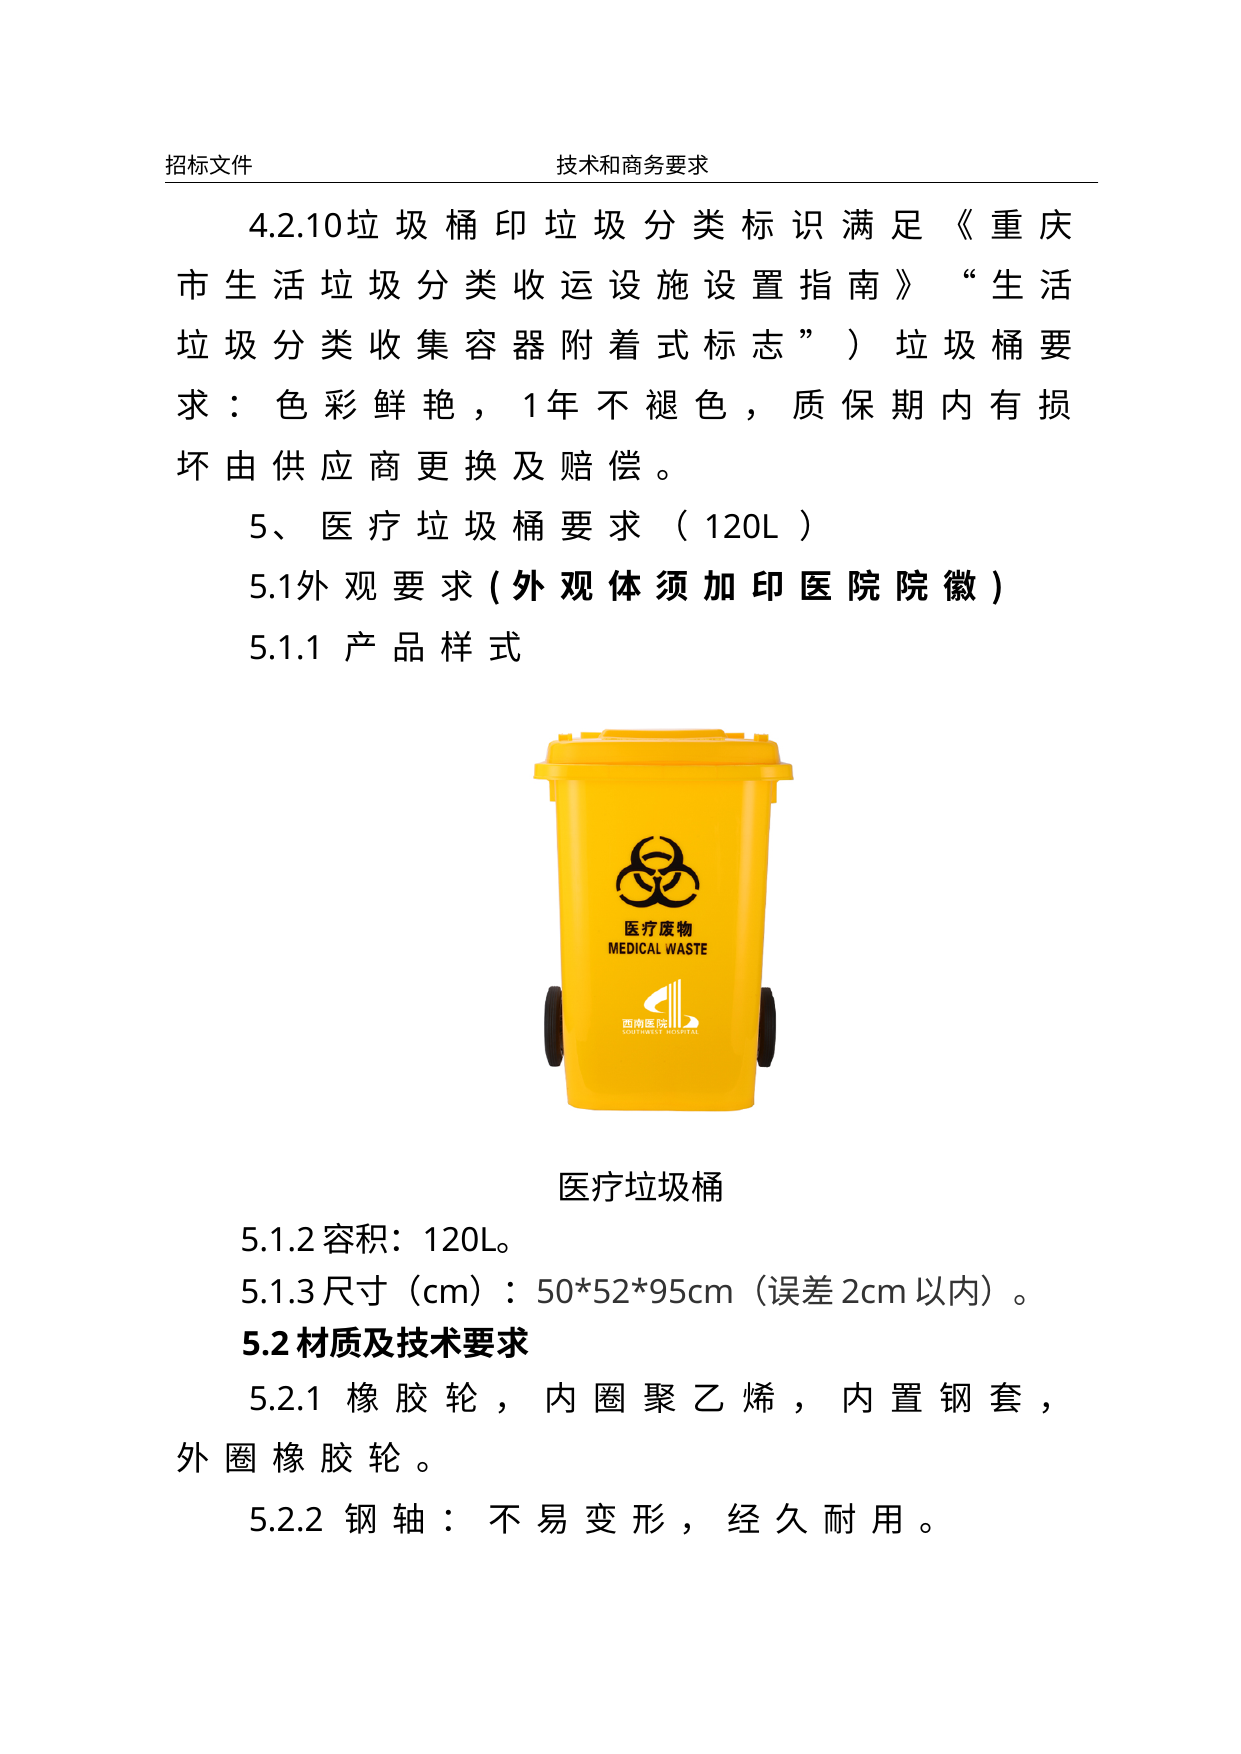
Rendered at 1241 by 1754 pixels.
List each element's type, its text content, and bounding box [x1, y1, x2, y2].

text 医疗垃圾桶 [177, 1157, 1087, 1209]
text 5.1.1产品样式 [177, 614, 1087, 675]
text 4.2.10垃圾桶印垃圾分类标识满足《重庆市生活垃圾分类收运设施设置指南》“生活垃圾分类收集容器附着式标志”）垃圾桶要求：色彩鲜艳，1年不褪色，质保期内有损坏由供应商更换及赔偿。 [177, 192, 1087, 494]
text 5.1外观要求(外观体须加印医院院徽) [177, 554, 1087, 614]
text 5.1.2容积：120L。 [177, 1209, 1087, 1262]
picture [452, 697, 867, 1129]
text 5、医疗垃圾桶要求（120L） [177, 494, 1087, 554]
text 5.1.3尺寸（cm）：50*52*95cm（误差2cm以内）。 [177, 1262, 1087, 1314]
text 5.2材质及技术要求 [177, 1314, 1087, 1366]
text 5.2.1橡胶轮，内圈聚乙烯，内置钢套，外圈橡胶轮。 [177, 1366, 1087, 1486]
text 5.2.2钢轴：不易变形，经久耐用。 [177, 1486, 1087, 1547]
